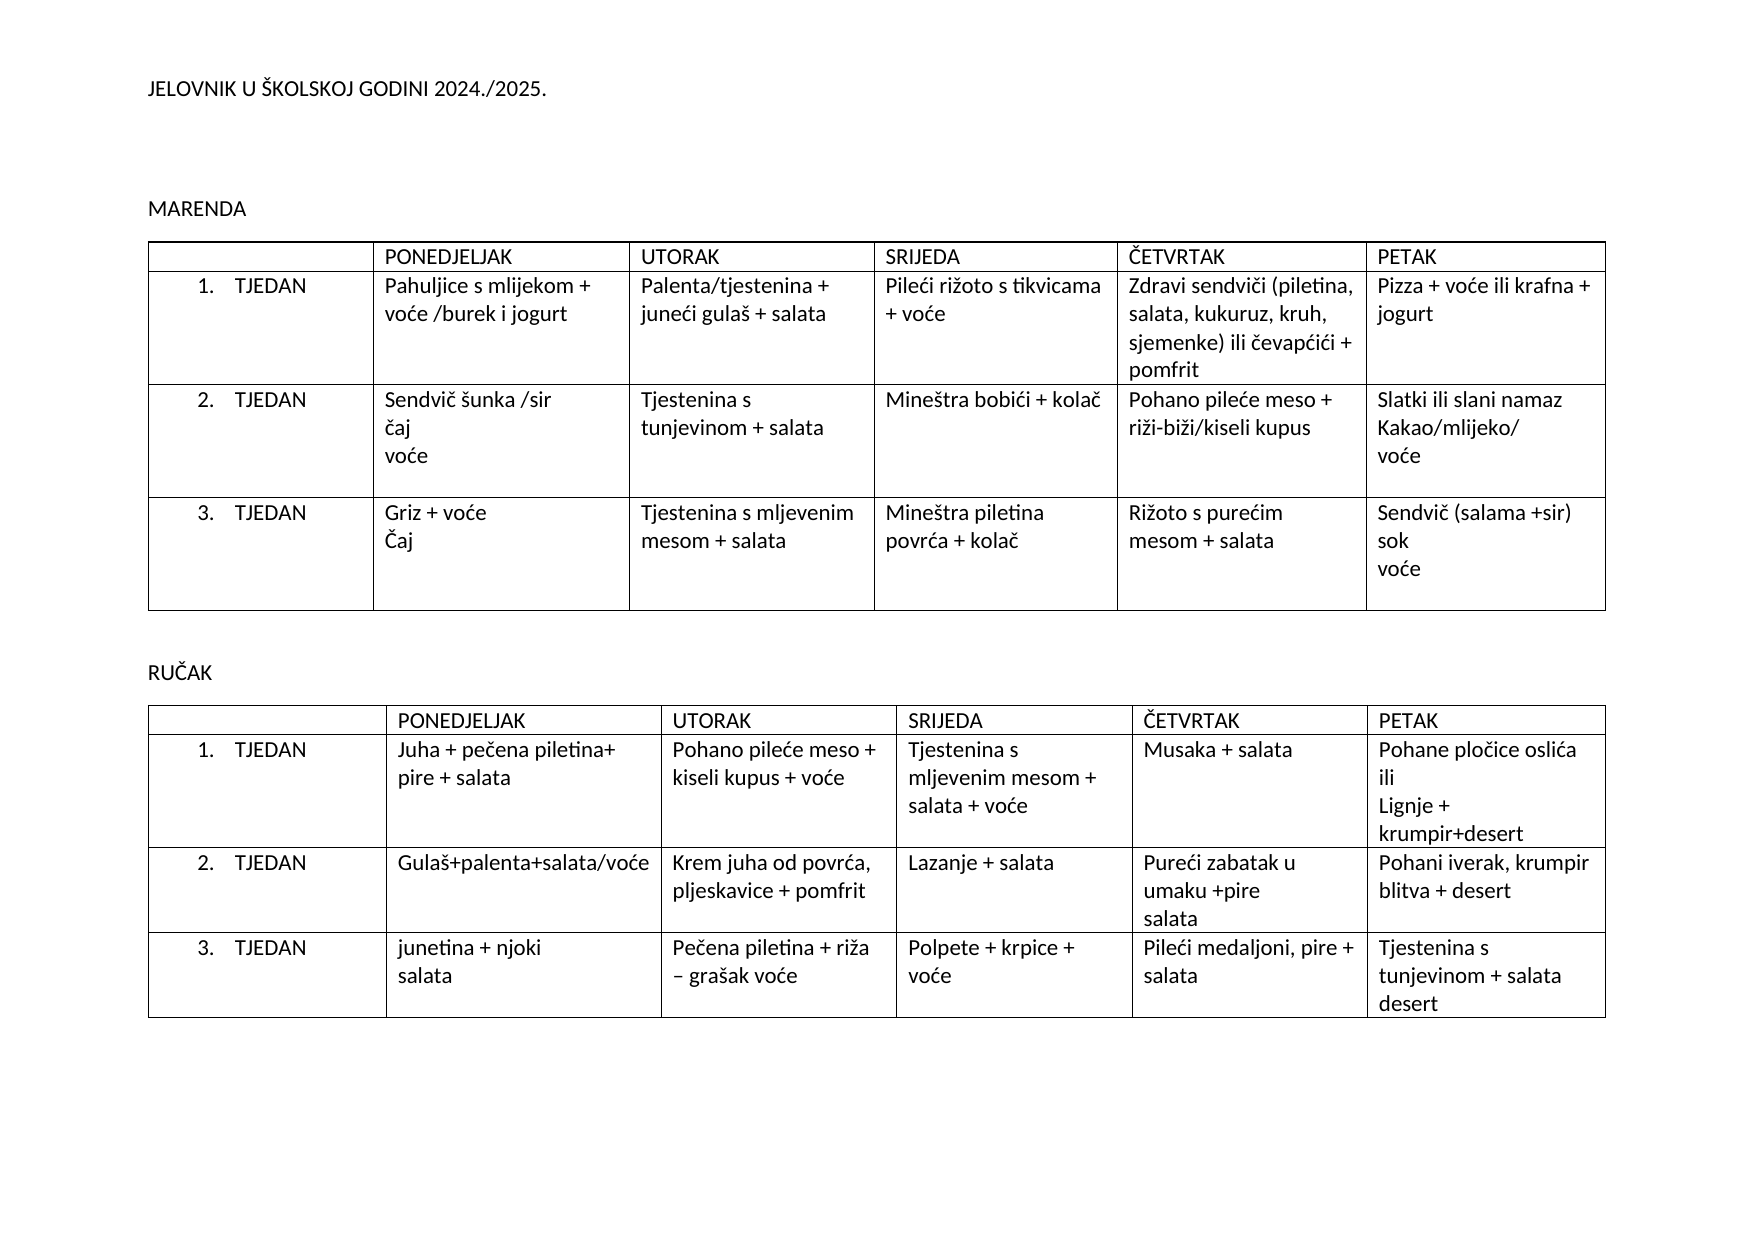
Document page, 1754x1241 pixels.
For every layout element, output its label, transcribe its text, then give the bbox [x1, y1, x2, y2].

table_cell TJEDAN [149, 272, 373, 384]
table_cell Pileći rižoto s tikvicama + voće [875, 272, 1117, 384]
table_cell Palenta/tjestenina + juneći gulaš + salata [630, 272, 874, 384]
text RUČAK [148, 658, 1606, 686]
table_cell Gulaš+palenta+salata/voće [387, 848, 661, 932]
table_cell Polpete + krpice + voće [897, 933, 1132, 1017]
table_header PONEDJELJAK [374, 243, 629, 271]
table_header ČETVRTAK [1118, 243, 1366, 271]
table_header PETAK [1367, 243, 1605, 271]
table_cell Lazanje + salata [897, 848, 1132, 932]
table_cell Tjestenina s mljevenim mesom + salata + voće [897, 735, 1132, 847]
table_cell Rižoto s purećim mesom + salata [1118, 498, 1366, 610]
table_cell Sendvič (salama +sir) sok voće [1367, 498, 1605, 610]
table_header SRIJEDA [875, 243, 1117, 271]
text MARENDA [148, 194, 1606, 223]
table_cell Sendvič šunka /sir čaj voće [374, 385, 629, 497]
table_header PETAK [1368, 706, 1605, 734]
table_cell Pahuljice s mlijekom + voće /burek i jogurt [374, 272, 629, 384]
table_cell junetina + njoki salata [387, 933, 661, 1017]
table_header UTORAK [662, 706, 896, 734]
table_header [149, 243, 373, 271]
table_cell Slatki ili slani namaz Kakao/mlijeko/ voće [1367, 385, 1605, 497]
table_cell TJEDAN [149, 498, 373, 610]
table_cell Juha + pečena piletina+ pire + salata [387, 735, 661, 847]
table_cell Pureći zabatak u umaku +pire salata [1133, 848, 1367, 932]
table_header SRIJEDA [897, 706, 1132, 734]
table_header UTORAK [630, 243, 874, 271]
table_cell Krem juha od povrća, pljeskavice + pomfrit [662, 848, 896, 932]
table_cell Tjestenina s tunjevinom + salata [630, 385, 874, 497]
table_cell TJEDAN [149, 933, 386, 1017]
table_cell TJEDAN [149, 848, 386, 932]
table_cell Tjestenina s mljevenim mesom + salata [630, 498, 874, 610]
table_cell Griz + voće Čaj [374, 498, 629, 610]
table_cell Pileći medaljoni, pire + salata [1133, 933, 1367, 1017]
table_cell Zdravi sendviči (piletina, salata, kukuruz, kruh, sjemenke) ili čevapćići + pomfrit [1118, 272, 1366, 384]
table_cell Musaka + salata [1133, 735, 1367, 847]
table_cell Mineštra bobići + kolač [875, 385, 1117, 497]
table_cell Pohane pločice oslića ili Lignje + krumpir+desert [1368, 735, 1605, 847]
table_cell TJEDAN [149, 735, 386, 847]
table_cell Pizza + voće ili krafna + jogurt [1367, 272, 1605, 384]
table_cell TJEDAN [149, 385, 373, 497]
table_header PONEDJELJAK [387, 706, 661, 734]
table_header ČETVRTAK [1133, 706, 1367, 734]
table_cell Pečena piletina + riža – grašak voće [662, 933, 896, 1017]
table_cell Pohano pileće meso + riži-biži/kiseli kupus [1118, 385, 1366, 497]
table_cell Pohani iverak, krumpir blitva + desert [1368, 848, 1605, 932]
table_header [149, 706, 386, 734]
table_cell Tjestenina s tunjevinom + salata desert [1368, 933, 1605, 1017]
table_cell Mineštra piletina povrća + kolač [875, 498, 1117, 610]
table_cell Pohano pileće meso + kiseli kupus + voće [662, 735, 896, 847]
